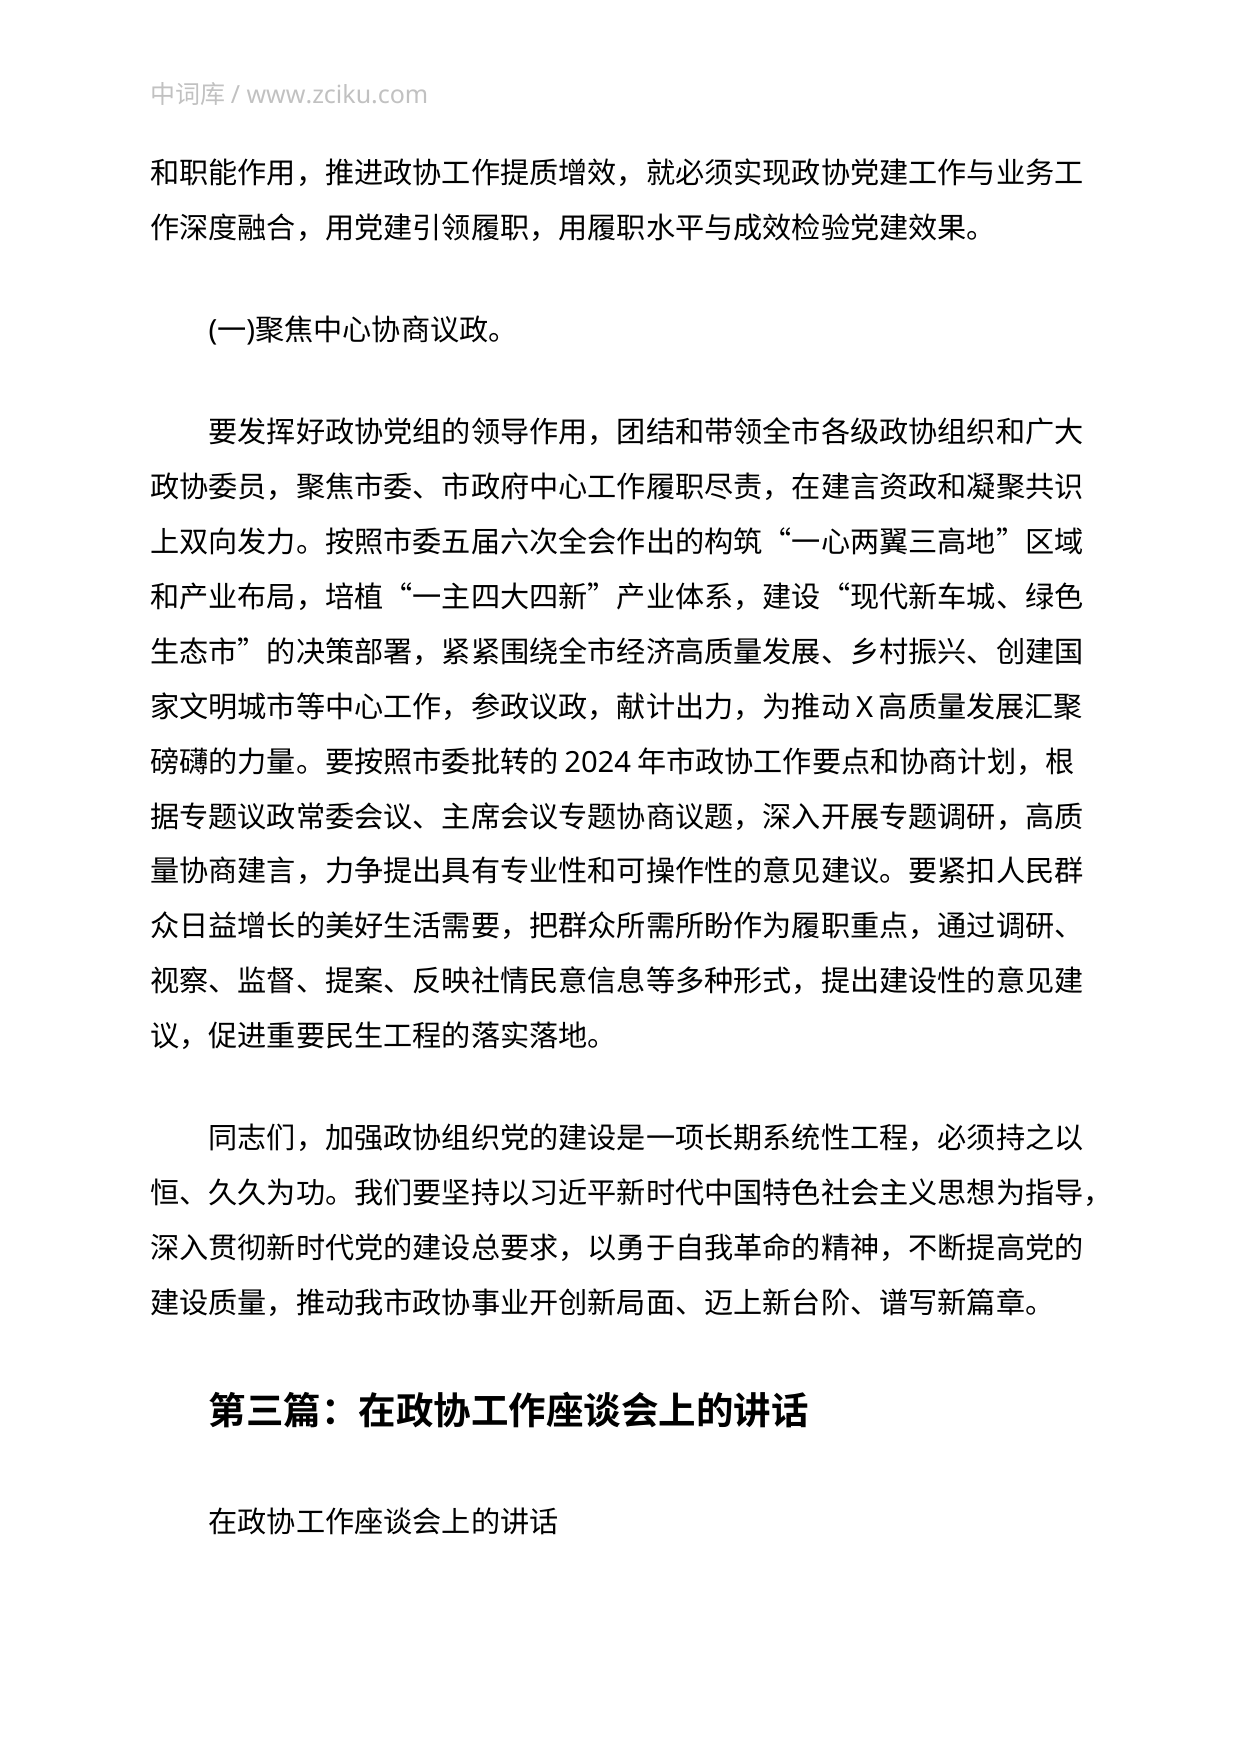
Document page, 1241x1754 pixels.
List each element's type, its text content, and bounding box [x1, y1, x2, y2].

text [150, 150, 1090, 247]
text 同志们，加强政协组织党的建设是一项长期系统性工程，必须持之以恒、久久为功。我们要坚持以习近平新时代中国特色社会主义思想为指导，深入贯彻新时代党的建设总要求，以勇于自我革命的精神，不断提高党的建设质量，推动我市政协事业开创新局面、迈上新台阶、谱写新篇章。 [150, 1114, 1090, 1321]
text (一)聚焦中心协商议政。 [150, 307, 1090, 349]
text 要发挥好政协党组的领导作用，团结和带领全市各级政协组织和广大政协委员，聚焦市委、市政府中心工作履职尽责，在建言资政和凝聚共识上双向发力。按照市委五届六次全会作出的构筑“一心两翼三高地”区域和产业布局，培植“一主四大四新”产业体系，建设“现代新车城、绿色生态市”的决策部署，紧紧围绕全市经济高质量发展、乡村振兴、创建国家文明城市等中心工作，参政议政，献计出力，为推动X高质量发展汇聚磅礴的力量。要按照市委批转的2024年市政协工作要点和协商计划，根据专题议政常委会议、主席会议专题协商议题，深入开展专题调研，高质量协商建言，力争提出具有专业性和可操作性的意见建议。要紧扣人民群众日益增长的美好生活需要，把群众所需所盼作为履职重点，通过调研、视察、监督、提案、反映社情民意信息等多种形式，提出建设性的意见建议，促进重要民生工程的落实落地。 [150, 409, 1090, 1055]
text 第三篇：在政协工作座谈会上的讲话 [150, 1381, 1090, 1435]
text 在政协工作座谈会上的讲话 [150, 1498, 1090, 1541]
